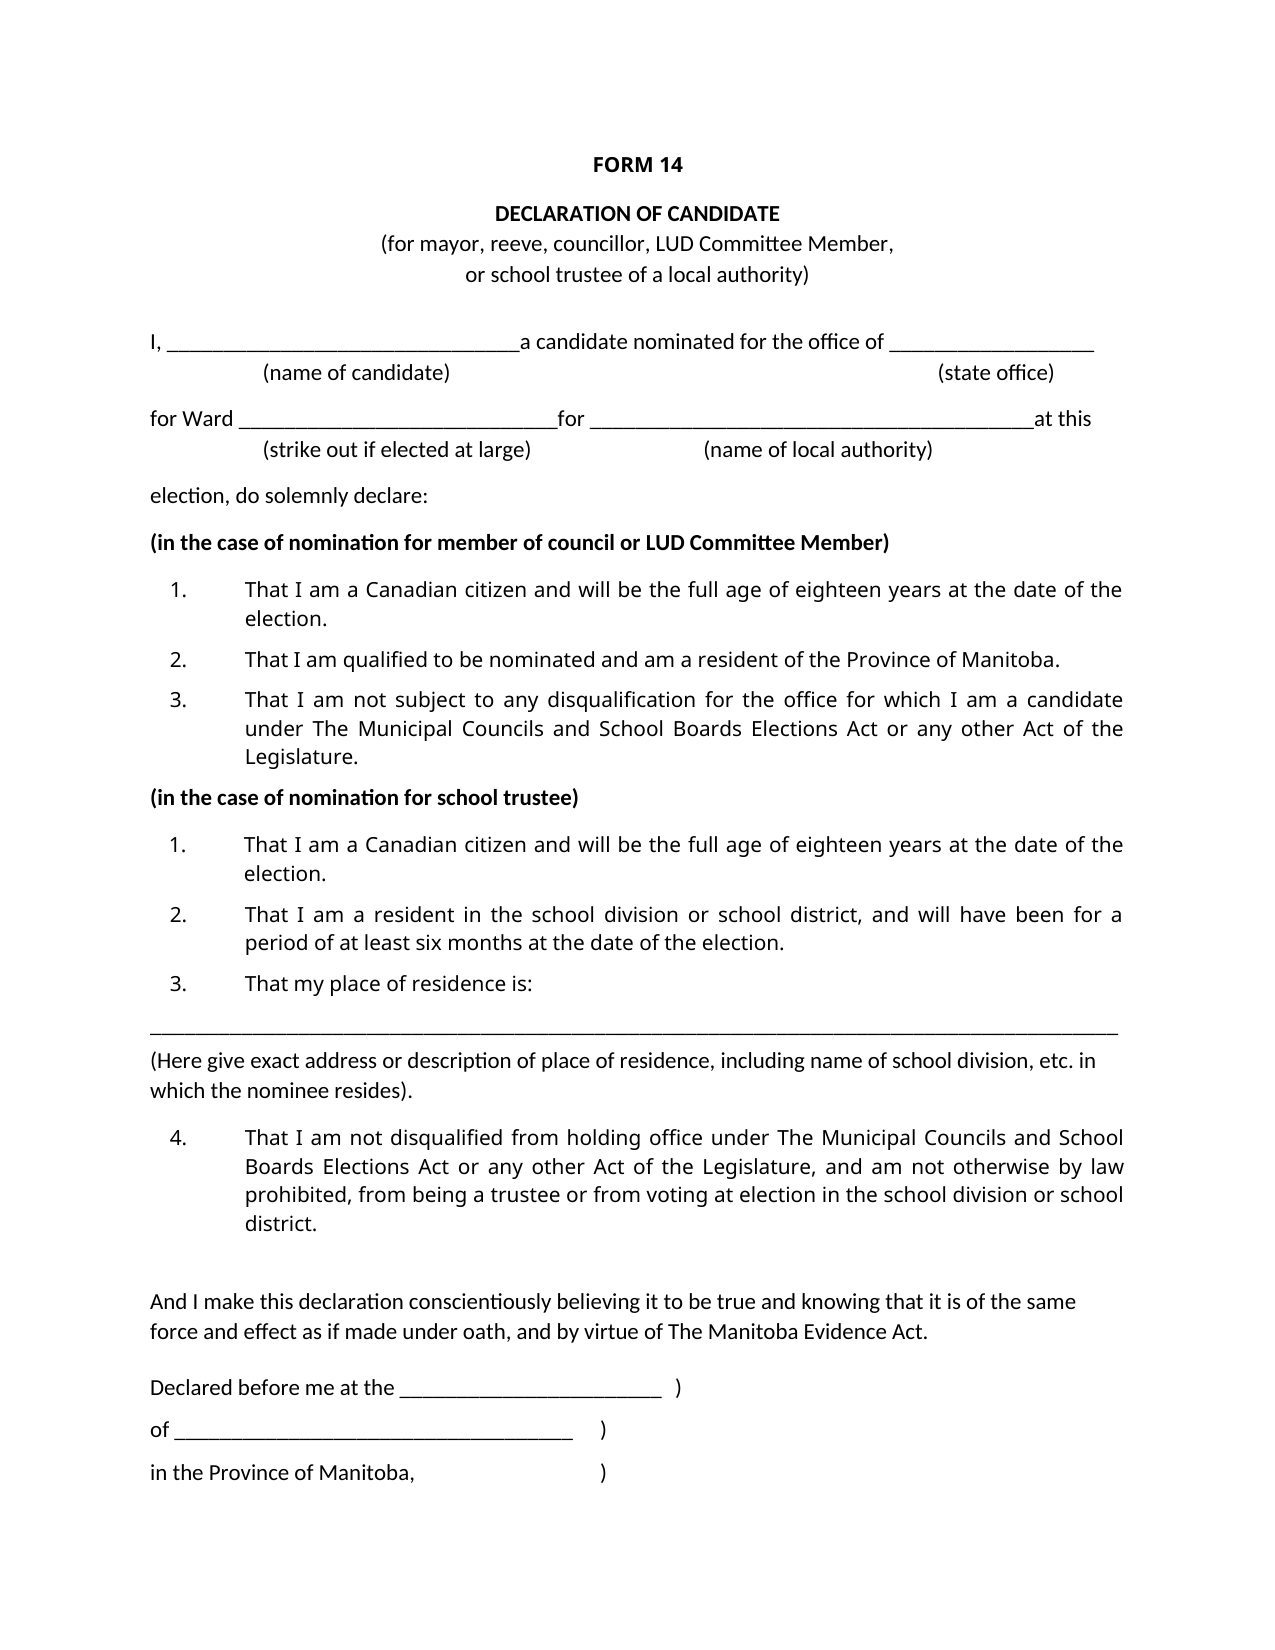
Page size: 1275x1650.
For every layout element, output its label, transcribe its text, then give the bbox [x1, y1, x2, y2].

text (in the case of nomination for member of council or LUD Committee Member) [150, 528, 1125, 556]
text (Here give exact address or description of place of residence, including name of school division, etc. in which the nominee resides). [150, 1046, 1125, 1105]
text And I make this declaration conscientiously believing it to be true and knowing that it is of the same force and effect as if made under oath, and by virtue of The Manitoba Evidence Act. [150, 1287, 1125, 1346]
text election, do solemnly declare: [150, 482, 1125, 509]
list That I am a resident in the school division or school district, and will have been for a period of at least six months at the date of the election. [169, 900, 1125, 957]
text in the Province of Manitoba, ) [150, 1458, 1125, 1486]
text (name of candidate) (state office) [150, 358, 1125, 386]
text for Ward ____________________________for _______________________________________at this [150, 404, 1125, 432]
list That I am not subject to any disqualification for the office for which I am a candidate under The Municipal Councils and School Boards Elections Act or any other Act of the Legislature. [169, 686, 1125, 771]
text (strike out if elected at large) (name of local authority) [150, 435, 1125, 463]
text Declared before me at the _______________________ ) [150, 1373, 1125, 1401]
text (for mayor, reeve, councillor, LUD Committee Member, [150, 229, 1125, 257]
text (in the case of nomination for school trustee) [150, 783, 1125, 811]
text I, _______________________________a candidate nominated for the office of __________________ [150, 327, 1125, 355]
subtitle FORM 14 [150, 150, 1125, 178]
list That I am qualified to be nominated and am a resident of the Province of Manitoba. [169, 645, 1125, 673]
text or school trustee of a local authority) [150, 260, 1125, 288]
list That I am a Canadian citizen and will be the full age of eighteen years at the date of the election. [169, 830, 1125, 887]
text _____________________________________________________________________________________ [150, 1010, 1125, 1038]
list That I am not disqualified from holding office under The Municipal Councils and School Boards Elections Act or any other Act of the Legislature, and am not otherwise by law prohibited, from being a trustee or from voting at election in the school division or school district. [169, 1123, 1125, 1237]
list That my place of residence is: [169, 969, 1125, 997]
text of ___________________________________ ) [150, 1415, 1125, 1443]
list That I am a Canadian citizen and will be the full age of eighteen years at the date of the election. [169, 575, 1125, 632]
text DECLARATION OF CANDIDATE [150, 199, 1125, 227]
